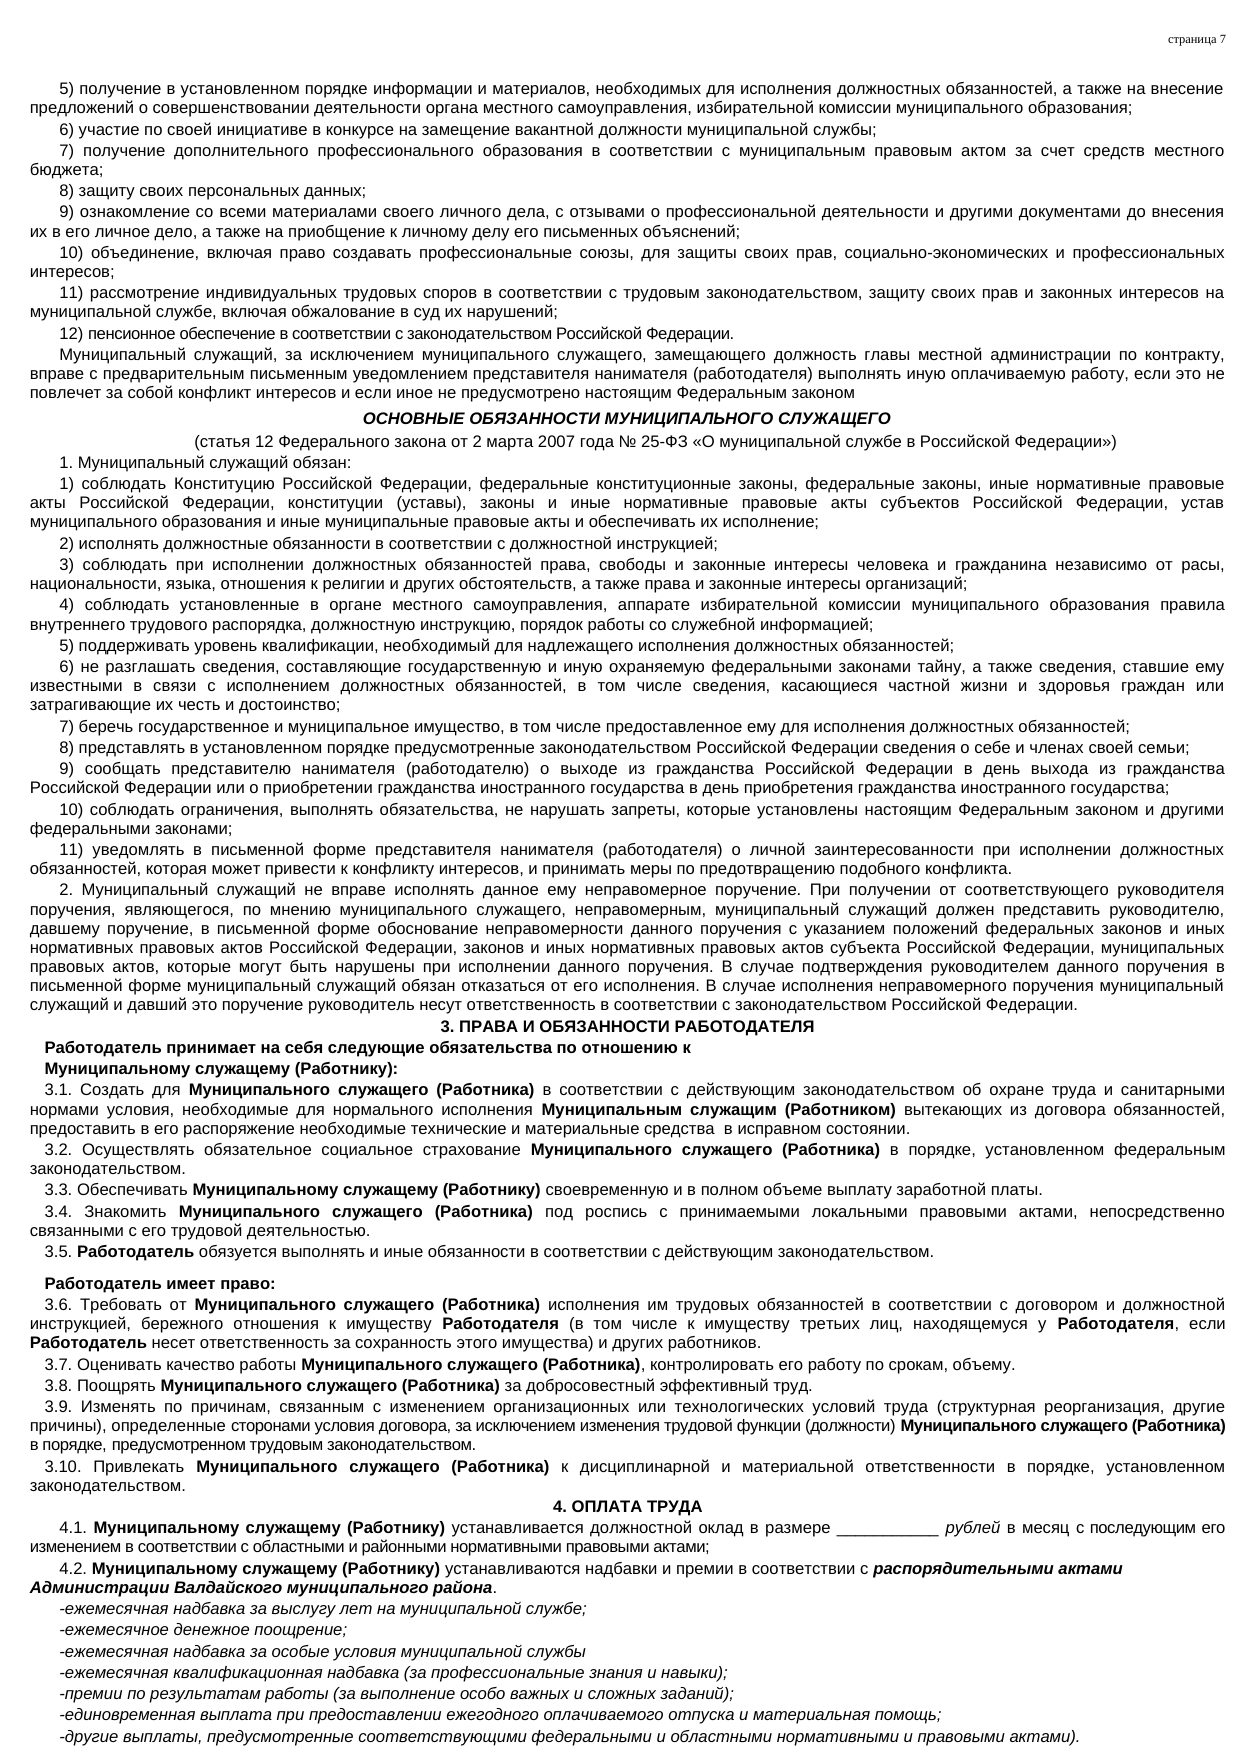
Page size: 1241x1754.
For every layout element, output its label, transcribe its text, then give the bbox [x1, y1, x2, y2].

text -ежемесячная квалификационная надбавка (за профессиональные знания и навыки); [29, 1663, 1226, 1682]
text 12) пенсионное обеспечение в соответствии с законодательством Российской Федерации. [29, 323, 1226, 343]
text -единовременная выплата при предоставлении ежегодного оплачиваемого отпуска и материальная помощь; [29, 1705, 1226, 1724]
text 3.10. Привлекать Муниципального служащего (Работника) к дисциплинарной и материальной ответственности в порядке, установленном законодательством. [29, 1456, 1226, 1495]
text ОСНОВНЫЕ ОБЯЗАННОСТИ МУНИЦИПАЛЬНОГО СЛУЖАЩЕГО [29, 404, 1226, 429]
text Муниципальный служащий, за исключением муниципального служащего, замещающего должность главы местной администрации по контракту, вправе с предварительным письменным уведомлением представителя нанимателя (работодателя) выполнять иную оплачиваемую работу, если это не повлечет за собой конфликт интересов и если иное не предусмотрено настоящим Федеральным законом [29, 345, 1226, 402]
text 6) не разглашать сведения, составляющие государственную и иную охраняемую федеральными законами тайну, а также сведения, ставшие ему известными в связи с исполнением должностных обязанностей, в том числе сведения, касающиеся частной жизни и здоровья граждан или затрагивающие их честь и достоинство; [29, 657, 1226, 714]
text 3.9. Изменять по причинам, связанным с изменением организационных или технологических условий труда (структурная реорганизация, другие причины), определенные сторонами условия договора, за исключением изменения трудовой функции (должности) Муниципального служащего (Работника) в порядке, предусмотренном трудовым законодательством. [29, 1397, 1226, 1454]
text -ежемесячное денежное поощрение; [29, 1620, 1226, 1639]
text 11) рассмотрение индивидуальных трудовых споров в соответствии с трудовым законодательством, защиту своих прав и законных интересов на муниципальной службе, включая обжалование в суд их нарушений; [29, 283, 1226, 321]
text 5) получение в установленном порядке информации и материалов, необходимых для исполнения должностных обязанностей, а также на внесение предложений о совершенствовании деятельности органа местного самоуправления, избирательной комиссии муниципального образования; [29, 79, 1226, 117]
text -ежемесячная надбавка за особые условия муниципальной службы [29, 1641, 1226, 1661]
text 10) соблюдать ограничения, выполнять обязательства, не нарушать запреты, которые установлены настоящим Федеральным законом и другими федеральными законами; [29, 799, 1226, 838]
text Муниципальному служащему (Работнику): [29, 1059, 1226, 1078]
text 9) сообщать представителю нанимателя (работодателю) о выходе из гражданства Российской Федерации в день выхода из гражданства Российской Федерации или о приобретении гражданства иностранного государства в день приобретения гражданства иностранного государства; [29, 759, 1226, 797]
text 4.1. Муниципальному служащему (Работнику) устанавливается должностной оклад в размере ___________ рублей в месяц с последующим его изменением в соответствии с областными и районными нормативными правовыми актами; [29, 1518, 1226, 1556]
text 3) соблюдать при исполнении должностных обязанностей права, свободы и законные интересы человека и гражданина независимо от расы, национальности, языка, отношения к религии и других обстоятельств, а также права и законные интересы организаций; [29, 555, 1226, 593]
text 4.2. Муниципальному служащему (Работнику) устанавливаются надбавки и премии в соответствии с распорядительными актами Администрации Валдайского муниципального района. [29, 1558, 1226, 1597]
text Работодатель имеет право: [29, 1273, 1226, 1293]
text 5) поддерживать уровень квалификации, необходимый для надлежащего исполнения должностных обязанностей; [29, 636, 1226, 655]
text 9) ознакомление со всеми материалами своего личного дела, с отзывами о профессиональной деятельности и другими документами до внесения их в его личное дело, а также на приобщение к личному делу его письменных объяснений; [29, 202, 1226, 241]
text 3.3. Обеспечивать Муниципальному служащему (Работнику) своевременную и в полном объеме выплату заработной платы. [29, 1180, 1226, 1199]
text 11) уведомлять в письменной форме представителя нанимателя (работодателя) о личной заинтересованности при исполнении должностных обязанностей, которая может привести к конфликту интересов, и принимать меры по предотвращению подобного конфликта. [29, 840, 1226, 878]
text (статья 12 Федерального закона от 2 марта 2007 года № 25-ФЗ «О муниципальной службе в Российской Федерации») [29, 431, 1226, 451]
text 2) исполнять должностные обязанности в соответствии с должностной инструкцией; [29, 533, 1226, 553]
text 1. Муниципальный служащий обязан: [29, 453, 1226, 472]
text 4) соблюдать установленные в органе местного самоуправления, аппарате избирательной комиссии муниципального образования правила внутреннего трудового распорядка, должностную инструкцию, порядок работы со служебной информацией; [29, 595, 1226, 633]
text -ежемесячная надбавка за выслугу лет на муниципальной службе; [29, 1599, 1226, 1618]
text 3.7. Оценивать качество работы Муниципального служащего (Работника), контролировать его работу по срокам, объему. [29, 1354, 1226, 1373]
text 8) защиту своих персональных данных; [29, 181, 1226, 200]
text 4. ОПЛАТА ТРУДА [29, 1497, 1226, 1516]
text 2. Муниципальный служащий не вправе исполнять данное ему неправомерное поручение. При получении от соответствующего руководителя поручения, являющегося, по мнению муниципального служащего, неправомерным, муниципальный служащий должен представить руководителю, давшему поручение, в письменной форме обоснование неправомерности данного поручения с указанием положений федеральных законов и иных нормативных правовых актов Российской Федерации, законов и иных нормативных правовых актов субъекта Российской Федерации, муниципальных правовых актов, которые могут быть нарушены при исполнении данного поручения. В случае подтверждения руководителем данного поручения в письменной форме муниципальный служащий обязан отказаться от его исполнения. В случае исполнения неправомерного поручения муниципальный служащий и давший это поручение руководитель несут ответственность в соответствии с законодательством Российской Федерации. [29, 880, 1226, 1014]
text 10) объединение, включая право создавать профессиональные союзы, для защиты своих прав, социально-экономических и профессиональных интересов; [29, 243, 1226, 281]
text 3.5. Работодатель обязуется выполнять и иные обязанности в соответствии с действующим законодательством. [29, 1242, 1226, 1261]
text 3.8. Поощрять Муниципального служащего (Работника) за добросовестный эффективный труд. [29, 1376, 1226, 1395]
text 7) беречь государственное и муниципальное имущество, в том числе предоставленное ему для исполнения должностных обязанностей; [29, 716, 1226, 736]
text 3.2. Осуществлять обязательное социальное страхование Муниципального служащего (Работника) в порядке, установленном федеральным законодательством. [29, 1140, 1226, 1178]
text 3. ПРАВА И ОБЯЗАННОСТИ РАБОТОДАТЕЛЯ [29, 1016, 1226, 1036]
text 6) участие по своей инициативе в конкурсе на замещение вакантной должности муниципальной службы; [29, 119, 1226, 138]
text 3.6. Требовать от Муниципального служащего (Работника) исполнения им трудовых обязанностей в соответствии с договором и должностной инструкцией, бережного отношения к имуществу Работодателя (в том числе к имуществу третьих лиц, находящемуся у Работодателя, если Работодатель несет ответственность за сохранность этого имущества) и других работников. [29, 1295, 1226, 1352]
text -другие выплаты, предусмотренные соответствующими федеральными и областными нормативными и правовыми актами). [29, 1726, 1226, 1746]
text 7) получение дополнительного профессионального образования в соответствии с муниципальным правовым актом за счет средств местного бюджета; [29, 141, 1226, 179]
text -премии по результатам работы (за выполнение особо важных и сложных заданий); [29, 1684, 1226, 1703]
text 3.4. Знакомить Муниципального служащего (Работника) под роспись с принимаемыми локальными правовыми актами, непосредственно связанными с его трудовой деятельностью. [29, 1201, 1226, 1240]
text 3.1. Создать для Муниципального служащего (Работника) в соответствии с действующим законодательством об охране труда и санитарными нормами условия, необходимые для нормального исполнения Муниципальным служащим (Работником) вытекающих из договора обязанностей, предоставить в его распоряжение необходимые технические и материальные средства в исправном состоянии. [29, 1080, 1226, 1138]
text Работодатель принимает на себя следующие обязательства по отношению к [29, 1038, 1226, 1057]
text 8) представлять в установленном порядке предусмотренные законодательством Российской Федерации сведения о себе и членах своей семьи; [29, 738, 1226, 757]
text 1) соблюдать Конституцию Российской Федерации, федеральные конституционные законы, федеральные законы, иные нормативные правовые акты Российской Федерации, конституции (уставы), законы и иные нормативные правовые акты субъектов Российской Федерации, устав муниципального образования и иные муниципальные правовые акты и обеспечивать их исполнение; [29, 474, 1226, 531]
